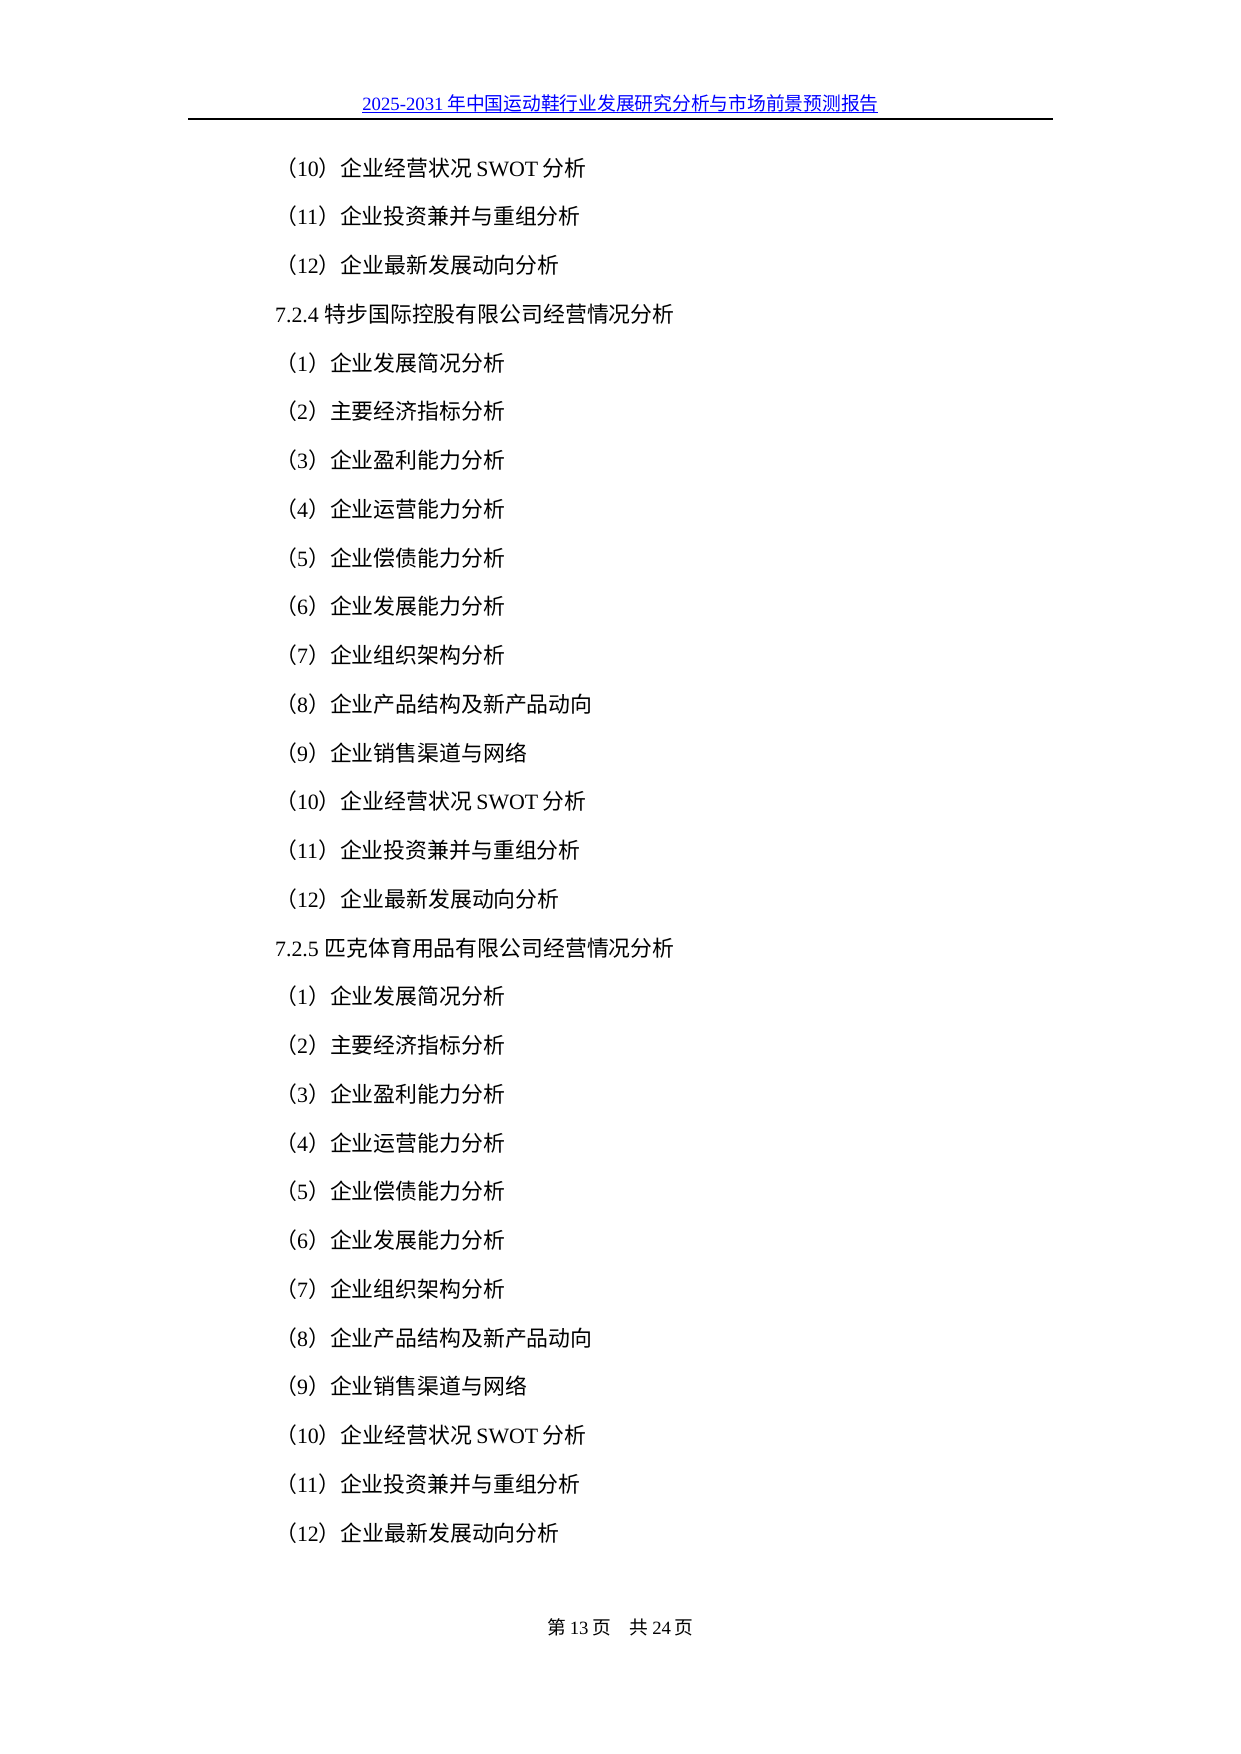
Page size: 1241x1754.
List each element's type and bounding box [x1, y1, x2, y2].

text [187, 150, 1053, 1548]
